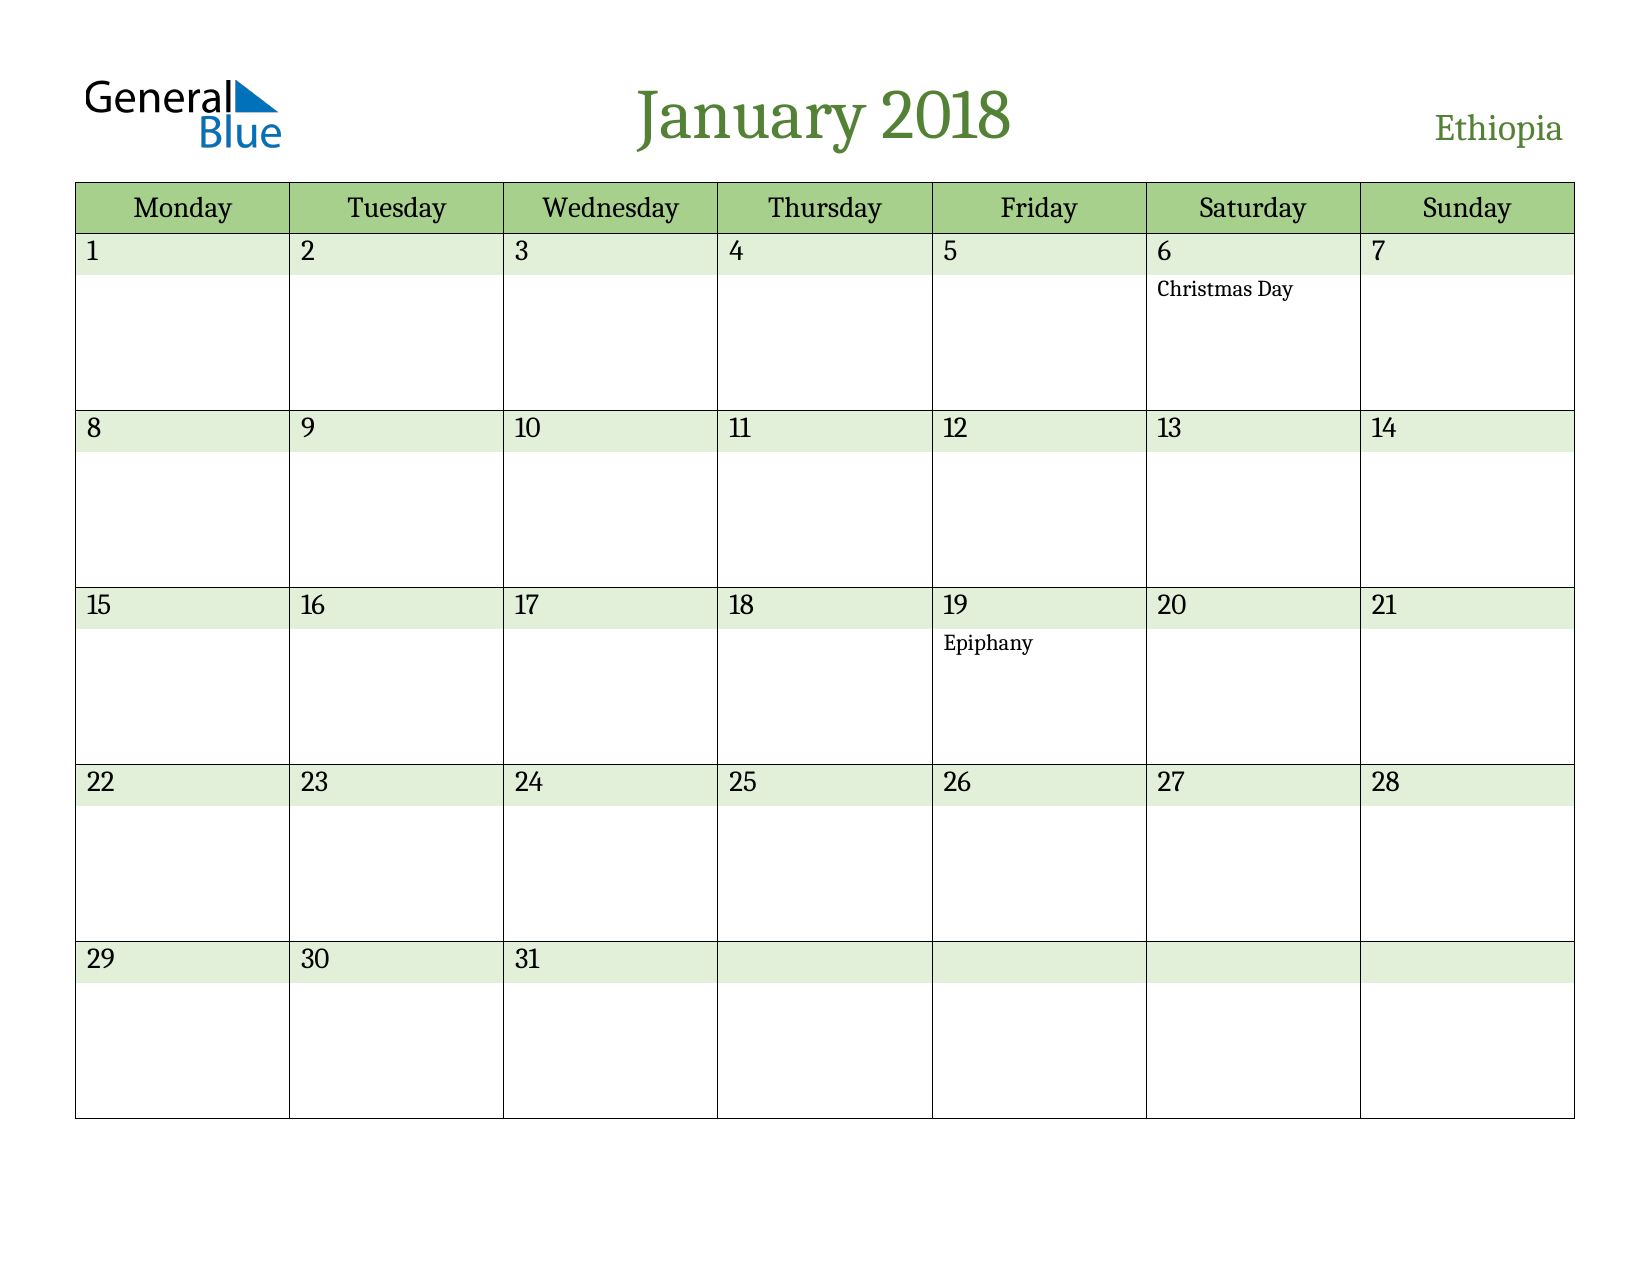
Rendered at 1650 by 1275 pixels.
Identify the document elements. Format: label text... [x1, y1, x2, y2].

table_cell 10 [504, 411, 717, 452]
table_cell [504, 806, 717, 941]
table_cell [76, 629, 289, 764]
table_cell 31 [504, 942, 717, 983]
table_cell Epiphany [933, 629, 1146, 764]
table_cell 22 [76, 765, 289, 806]
table_cell 11 [718, 411, 932, 452]
table_cell 1 [76, 234, 289, 275]
table_cell [504, 629, 717, 764]
table_cell Thursday [718, 183, 932, 233]
table_cell [76, 452, 289, 587]
table_cell [1361, 983, 1574, 1118]
table_cell 12 [933, 411, 1146, 452]
table_header January 2018 [504, 75, 1146, 182]
table_cell [290, 452, 503, 587]
table_cell [718, 983, 932, 1118]
table_cell [1147, 806, 1360, 941]
table_cell 14 [1361, 411, 1574, 452]
table_cell 26 [933, 765, 1146, 806]
table_cell 2 [290, 234, 503, 275]
table_cell 3 [504, 234, 717, 275]
table_cell Tuesday [290, 183, 503, 233]
table_cell [76, 275, 289, 410]
table_cell Monday [76, 183, 289, 233]
table_cell [1361, 806, 1574, 941]
table_cell [1147, 452, 1360, 587]
table_cell [290, 629, 503, 764]
table_cell [504, 275, 717, 410]
table_cell 29 [76, 942, 289, 983]
table_cell 8 [76, 411, 289, 452]
table_cell 20 [1147, 588, 1360, 629]
table_cell [290, 983, 503, 1118]
table_cell [718, 452, 932, 587]
table_cell [290, 806, 503, 941]
table_cell [504, 983, 717, 1118]
table_cell 13 [1147, 411, 1360, 452]
picture [86, 80, 281, 148]
table_cell 5 [933, 234, 1146, 275]
table_cell Sunday [1361, 183, 1574, 233]
table_cell Christmas Day [1147, 275, 1360, 410]
table_cell 4 [718, 234, 932, 275]
table_cell [1361, 452, 1574, 587]
table_cell [718, 629, 932, 764]
table_cell 30 [290, 942, 503, 983]
table_cell [1147, 983, 1360, 1118]
table_cell [1147, 942, 1360, 983]
table_cell [933, 942, 1146, 983]
table_cell [1361, 942, 1574, 983]
table_cell Wednesday [504, 183, 717, 233]
table_cell 17 [504, 588, 717, 629]
table_cell 16 [290, 588, 503, 629]
table_cell [718, 275, 932, 410]
table_cell 18 [718, 588, 932, 629]
table_cell [1361, 275, 1574, 410]
table_cell Friday [933, 183, 1146, 233]
table_cell 9 [290, 411, 503, 452]
table_cell [1361, 629, 1574, 764]
table_cell 6 [1147, 234, 1360, 275]
table_cell [76, 806, 289, 941]
table_cell 23 [290, 765, 503, 806]
table_cell 21 [1361, 588, 1574, 629]
table_cell 15 [76, 588, 289, 629]
table_cell [933, 452, 1146, 587]
table_cell 19 [933, 588, 1146, 629]
table_cell 7 [1361, 234, 1574, 275]
table_cell [933, 275, 1146, 410]
table_cell [1147, 629, 1360, 764]
table_cell 24 [504, 765, 717, 806]
table_header Ethiopia [1146, 75, 1574, 182]
table_cell Saturday [1147, 183, 1360, 233]
table_cell [76, 983, 289, 1118]
table_cell [933, 806, 1146, 941]
table_cell 25 [718, 765, 932, 806]
table_cell [718, 806, 932, 941]
table_header [76, 75, 503, 182]
table_cell [933, 983, 1146, 1118]
table_cell 27 [1147, 765, 1360, 806]
table_cell [504, 452, 717, 587]
table_cell 28 [1361, 765, 1574, 806]
table_cell [718, 942, 932, 983]
table_cell [290, 275, 503, 410]
